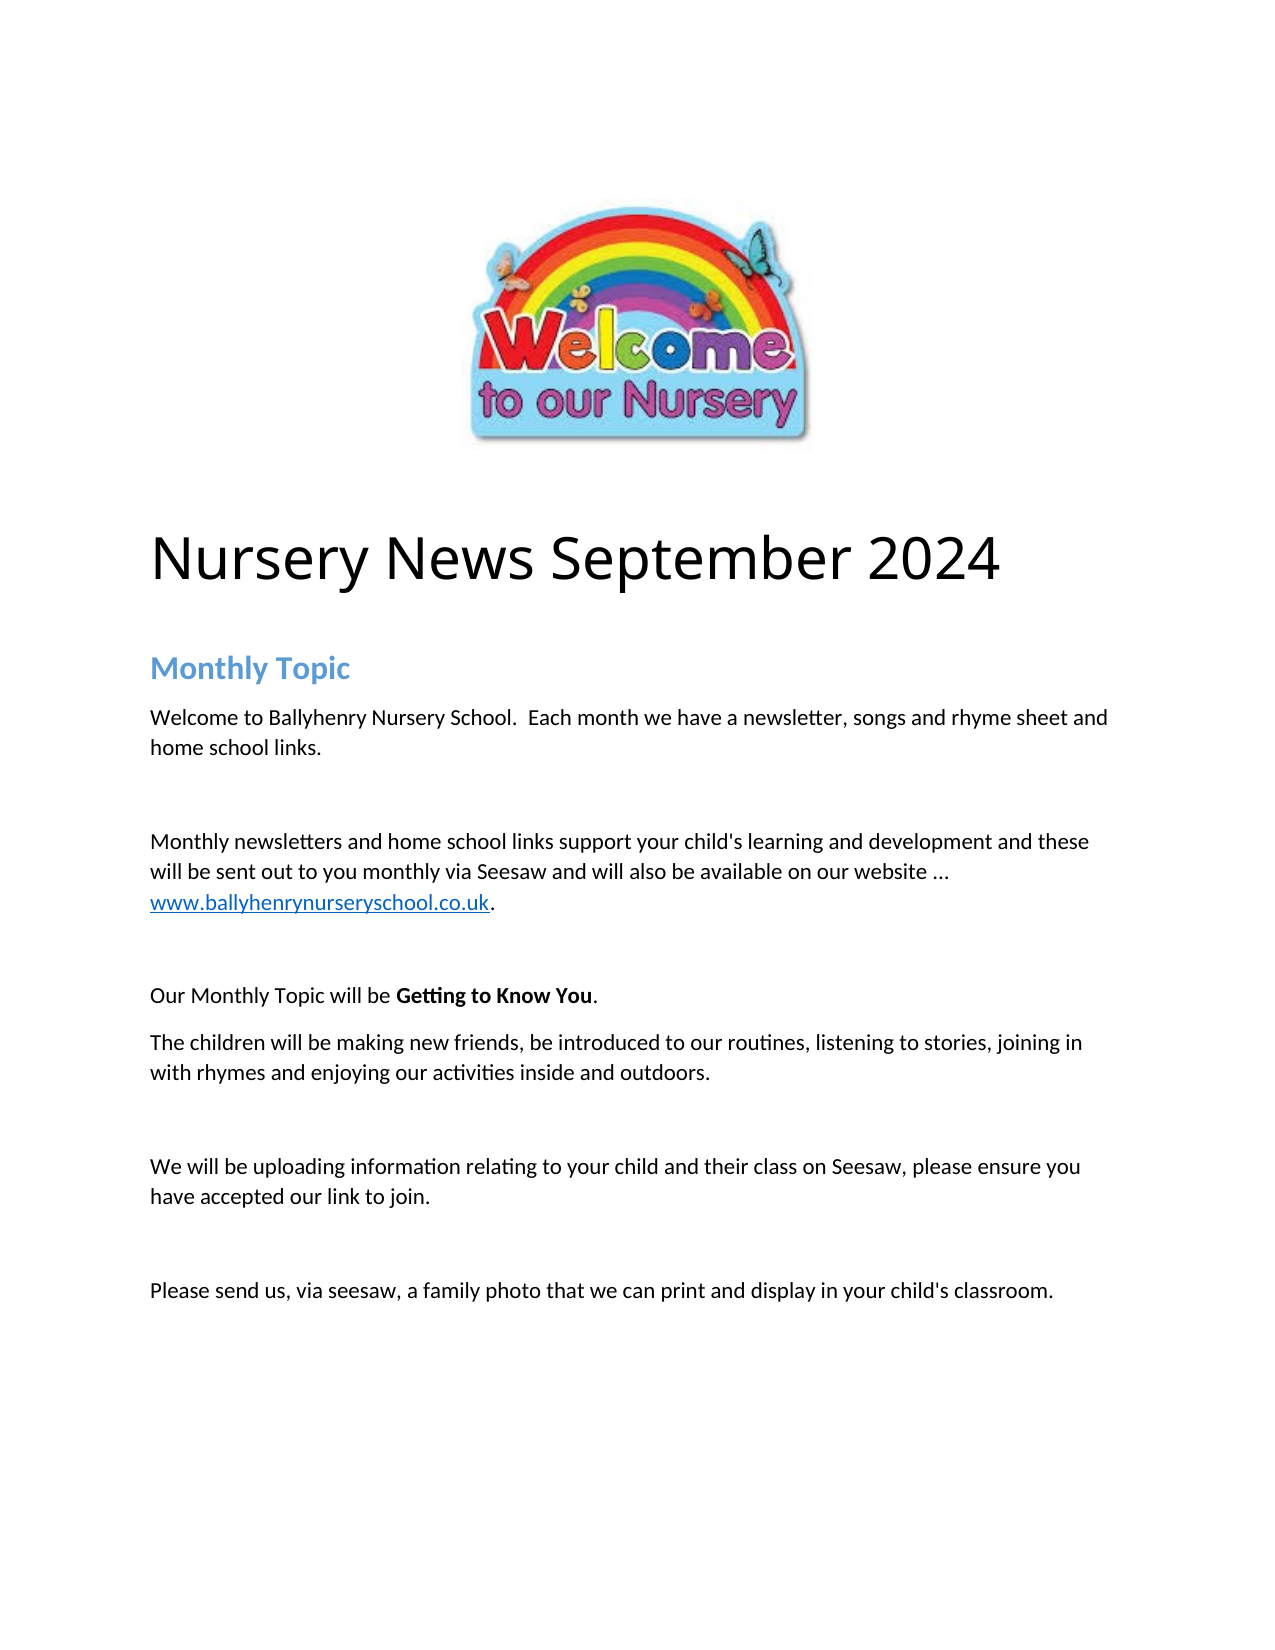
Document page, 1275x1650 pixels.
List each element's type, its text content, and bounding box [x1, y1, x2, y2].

text Please send us, via seesaw, a family photo that we can print and display in your child's classroom. [150, 1276, 1125, 1304]
text The children will be making new friends, be introduced to our routines, listening to stories, joining in with rhymes and enjoying our activities inside and outdoors. [150, 1028, 1125, 1086]
picture [461, 150, 814, 499]
text We will be uploading information relating to your child and their class on Seesaw, please ensure you have accepted our link to join. [150, 1152, 1125, 1210]
subtitle Monthly Topic [150, 647, 1125, 687]
text Welcome to Ballyhenry Nursery School. Each month we have a newsletter, songs and rhyme sheet and home school links. [150, 703, 1125, 761]
title Nursery News September 2024 [150, 517, 1125, 597]
text Monthly newsletters and home school links support your child's learning and development and these will be sent out to you monthly via Seesaw and will also be available on our website ... www.ballyhenrynurseryschool.co.uk. [150, 827, 1125, 916]
text Our Monthly Topic will be Getting to Know You. [150, 981, 1125, 1009]
